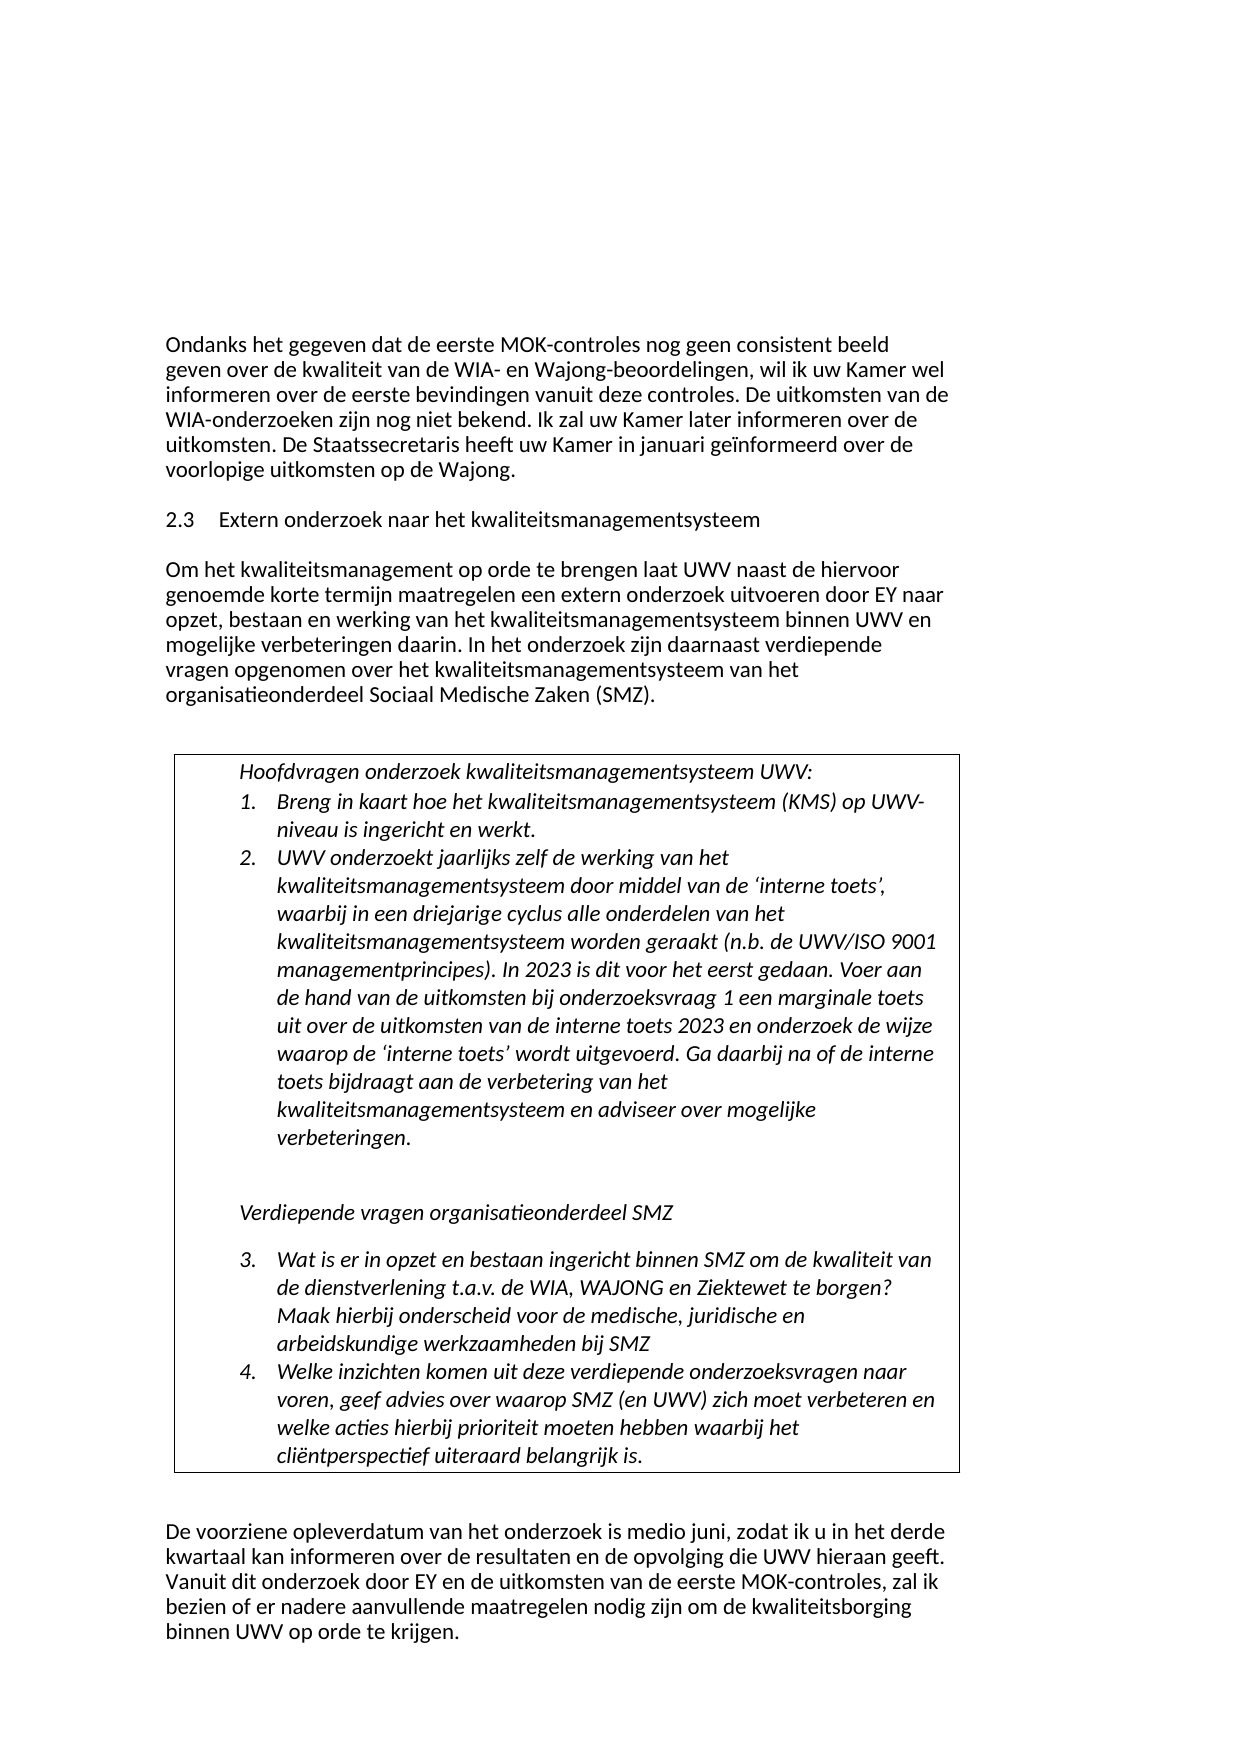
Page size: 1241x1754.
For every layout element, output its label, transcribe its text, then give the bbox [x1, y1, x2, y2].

list Breng in kaart hoe het kwaliteitsmanagementsysteem (KMS) op UWV-niveau is ingericht en werkt. [175, 784, 959, 840]
list Hoofdvragen onderzoek kwaliteitsmanagementsysteem UWV: [175, 755, 959, 784]
list Welke inzichten komen uit deze verdiepende onderzoeksvragen naar voren, geef advies over waarop SMZ (en UWV) zich moet verbeteren en welke acties hierbij prioriteit moeten hebben waarbij het cliëntperspectief uiteraard belangrijk is. [175, 1354, 959, 1472]
list Wat is er in opzet en bestaan ingericht binnen SMZ om de kwaliteit van de dienstverlening t.a.v. de WIA, WAJONG en Ziektewet te borgen? Maak hierbij onderscheid voor de medische, juridische en arbeidskundige werkzaamheden bij SMZ [175, 1242, 959, 1354]
text Ondanks het gegeven dat de eerste MOK-controles nog geen consistent beeld geven over de kwaliteit van de WIA- en Wajong-beoordelingen, wil ik uw Kamer wel informeren over de eerste bevindingen vanuit deze controles. De uitkomsten van de WIA-onderzoeken zijn nog niet bekend. Ik zal uw Kamer later informeren over de uitkomsten. De Staatssecretaris heeft uw Kamer in januari geïnformeerd over de voorlopige uitkomsten op de Wajong. [165, 332, 951, 482]
text Verdiepende vragen organisatieonderdeel SMZ [175, 1195, 959, 1226]
list UWV onderzoekt jaarlijks zelf de werking van het kwaliteitsmanagementsysteem door middel van de ‘interne toets’, waarbij in een driejarige cyclus alle onderdelen van het kwaliteitsmanagementsysteem worden geraakt (n.b. de UWV/ISO 9001 managementprincipes). In 2023 is dit voor het eerst gedaan. Voer aan de hand van de uitkomsten bij onderzoeksvraag 1 een marginale toets uit over de uitkomsten van de interne toets 2023 en onderzoek de wijze waarop de ‘interne toets’ wordt uitgevoerd. Ga daarbij na of de interne toets bijdraagt aan de verbetering van het kwaliteitsmanagementsysteem en adviseer over mogelijke verbeteringen. [175, 840, 959, 1152]
text Om het kwaliteitsmanagement op orde te brengen laat UWV naast de hiervoor genoemde korte termijn maatregelen een extern onderzoek uitvoeren door EY naar opzet, bestaan en werking van het kwaliteitsmanagementsysteem binnen UWV en mogelijke verbeteringen daarin. In het onderzoek zijn daarnaast verdiepende vragen opgenomen over het kwaliteitsmanagementsysteem van het organisatieonderdeel Sociaal Medische Zaken (SMZ). [165, 557, 951, 707]
text De voorziene opleverdatum van het onderzoek is medio juni, zodat ik u in het derde kwartaal kan informeren over de resultaten en de opvolging die UWV hieraan geeft. Vanuit dit onderzoek door EY en de uitkomsten van de eerste MOK-controles, zal ik bezien of er nadere aanvullende maatregelen nodig zijn om de kwaliteitsborging binnen UWV op orde te krijgen. [165, 1519, 951, 1644]
list Extern onderzoek naar het kwaliteitsmanagementsysteem [165, 507, 951, 532]
